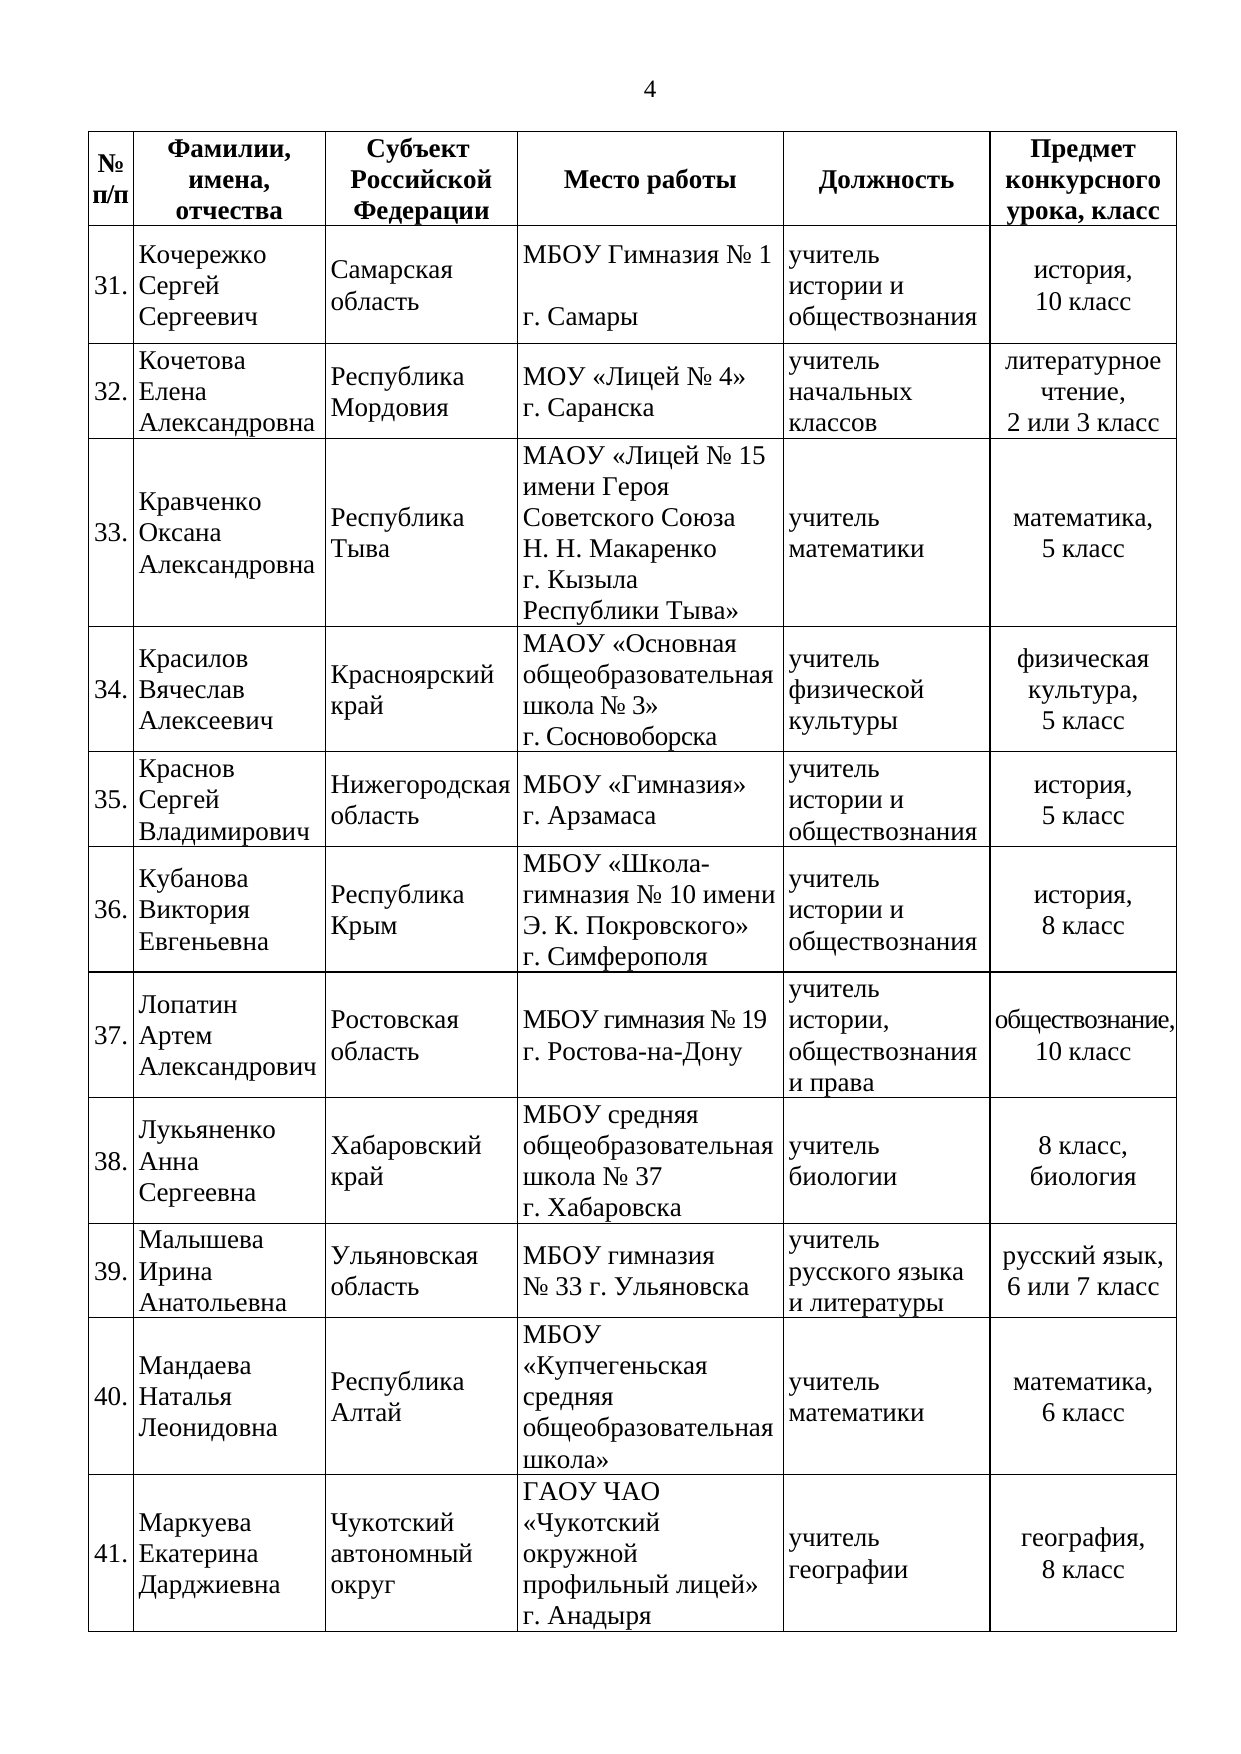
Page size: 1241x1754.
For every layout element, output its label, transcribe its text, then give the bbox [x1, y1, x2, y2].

table_cell МАОУ «Лицей № 15 имени Героя Советского Союза Н. Н. Макаренко г. Кызыла Республики Тыва» [518, 439, 783, 626]
table_header Фамилии, имена, отчества [134, 132, 325, 225]
table_cell математика, 5 класс [991, 439, 1176, 626]
table_cell Республика Тыва [326, 439, 517, 626]
table_cell МБОУ Гимназия № 1 г. Самары [518, 226, 783, 343]
table_cell Хабаровский край [326, 1098, 517, 1223]
table_cell Нижегородская область [326, 752, 517, 846]
table_cell Кубанова Виктория Евгеньевна [134, 847, 325, 971]
table_cell [89, 226, 133, 343]
table_cell Кравченко Оксана Александровна [134, 439, 325, 626]
table_cell учитель истории, обществознания и права [784, 973, 989, 1097]
table_cell учитель русского языка и литературы [784, 1224, 989, 1317]
table_cell учитель физической культуры [784, 627, 989, 751]
table_cell [89, 847, 133, 971]
table_cell обществознание, 10 класс [991, 973, 1176, 1097]
table_cell Малышева Ирина Анатольевна [134, 1224, 325, 1317]
table_cell Маркуева Екатерина Дарджиевна [134, 1475, 325, 1631]
table_cell литературное чтение, 2 или 3 класс [991, 344, 1176, 438]
table_cell [89, 344, 133, 438]
table_header Место работы [518, 132, 783, 225]
table_cell Кочережко Сергей Сергеевич [134, 226, 325, 343]
table_cell учитель истории и обществознания [784, 847, 989, 971]
table_cell [89, 1318, 133, 1474]
table_cell Чукотский автономный округ [326, 1475, 517, 1631]
table_cell Кочетова Елена Александровна [134, 344, 325, 438]
table_cell МБОУ «Школа-гимназия № 10 имени Э. К. Покровского» г. Симферополя [518, 847, 783, 971]
table_cell учитель истории и обществознания [784, 226, 989, 343]
table_cell Краснов Сергей Владимирович [134, 752, 325, 846]
table_cell [89, 627, 133, 751]
table_cell МБОУ «Гимназия» г. Арзамаса [518, 752, 783, 846]
table_cell [89, 1475, 133, 1631]
table_cell физическая культура, 5 класс [991, 627, 1176, 751]
table_cell Мандаева Наталья Леонидовна [134, 1318, 325, 1474]
table_cell МОУ «Лицей № 4» г. Саранска [518, 344, 783, 438]
table_cell учитель математики [784, 439, 989, 626]
table_cell русский язык, 6 или 7 класс [991, 1224, 1176, 1317]
table_cell Республика Крым [326, 847, 517, 971]
table_cell МБОУ гимназия № 19 г. Ростова-на-Дону [518, 973, 783, 1097]
table_cell история, 8 класс [991, 847, 1176, 971]
table_cell Лопатин Артем Александрович [134, 973, 325, 1097]
table_cell Ульяновская область [326, 1224, 517, 1317]
table_header Предмет конкурсного урока, класс [991, 132, 1176, 225]
table_cell ГАОУ ЧАО «Чукотский окружной профильный лицей» г. Анадыря [518, 1475, 783, 1631]
table_header Субъект Российской Федерации [326, 132, 517, 225]
table_cell Красилов Вячеслав Алексеевич [134, 627, 325, 751]
table_cell МБОУ средняя общеобразовательная школа № 37 г. Хабаровска [518, 1098, 783, 1223]
table_cell Красноярский край [326, 627, 517, 751]
table_cell Республика Алтай [326, 1318, 517, 1474]
table_cell история, 5 класс [991, 752, 1176, 846]
table_header № п/п [89, 132, 133, 225]
table_cell география, 8 класс [991, 1475, 1176, 1631]
table_cell МБОУ гимназия № 33 г. Ульяновска [518, 1224, 783, 1317]
table_cell [89, 752, 133, 846]
table_cell учитель начальных классов [784, 344, 989, 438]
table_cell Республика Мордовия [326, 344, 517, 438]
table_cell учитель биологии [784, 1098, 989, 1223]
table_cell МАОУ «Основная общеобразовательная школа № 3» г. Сосновоборска [518, 627, 783, 751]
table_cell история, 10 класс [991, 226, 1176, 343]
table_cell [89, 1224, 133, 1317]
table_header Должность [784, 132, 989, 225]
table_cell [89, 1098, 133, 1223]
table_cell Лукьяненко Анна Сергеевна [134, 1098, 325, 1223]
table_cell [89, 973, 133, 1097]
table_cell математика, 6 класс [991, 1318, 1176, 1474]
table_cell МБОУ «Купчегеньская средняя общеобразовательная школа» [518, 1318, 783, 1474]
table_cell [89, 439, 133, 626]
table_cell 8 класс, биология [991, 1098, 1176, 1223]
table_cell учитель математики [784, 1318, 989, 1474]
table_cell учитель географии [784, 1475, 989, 1631]
table_cell Самарская область [326, 226, 517, 343]
table_cell учитель истории и обществознания [784, 752, 989, 846]
table_cell Ростовская область [326, 973, 517, 1097]
